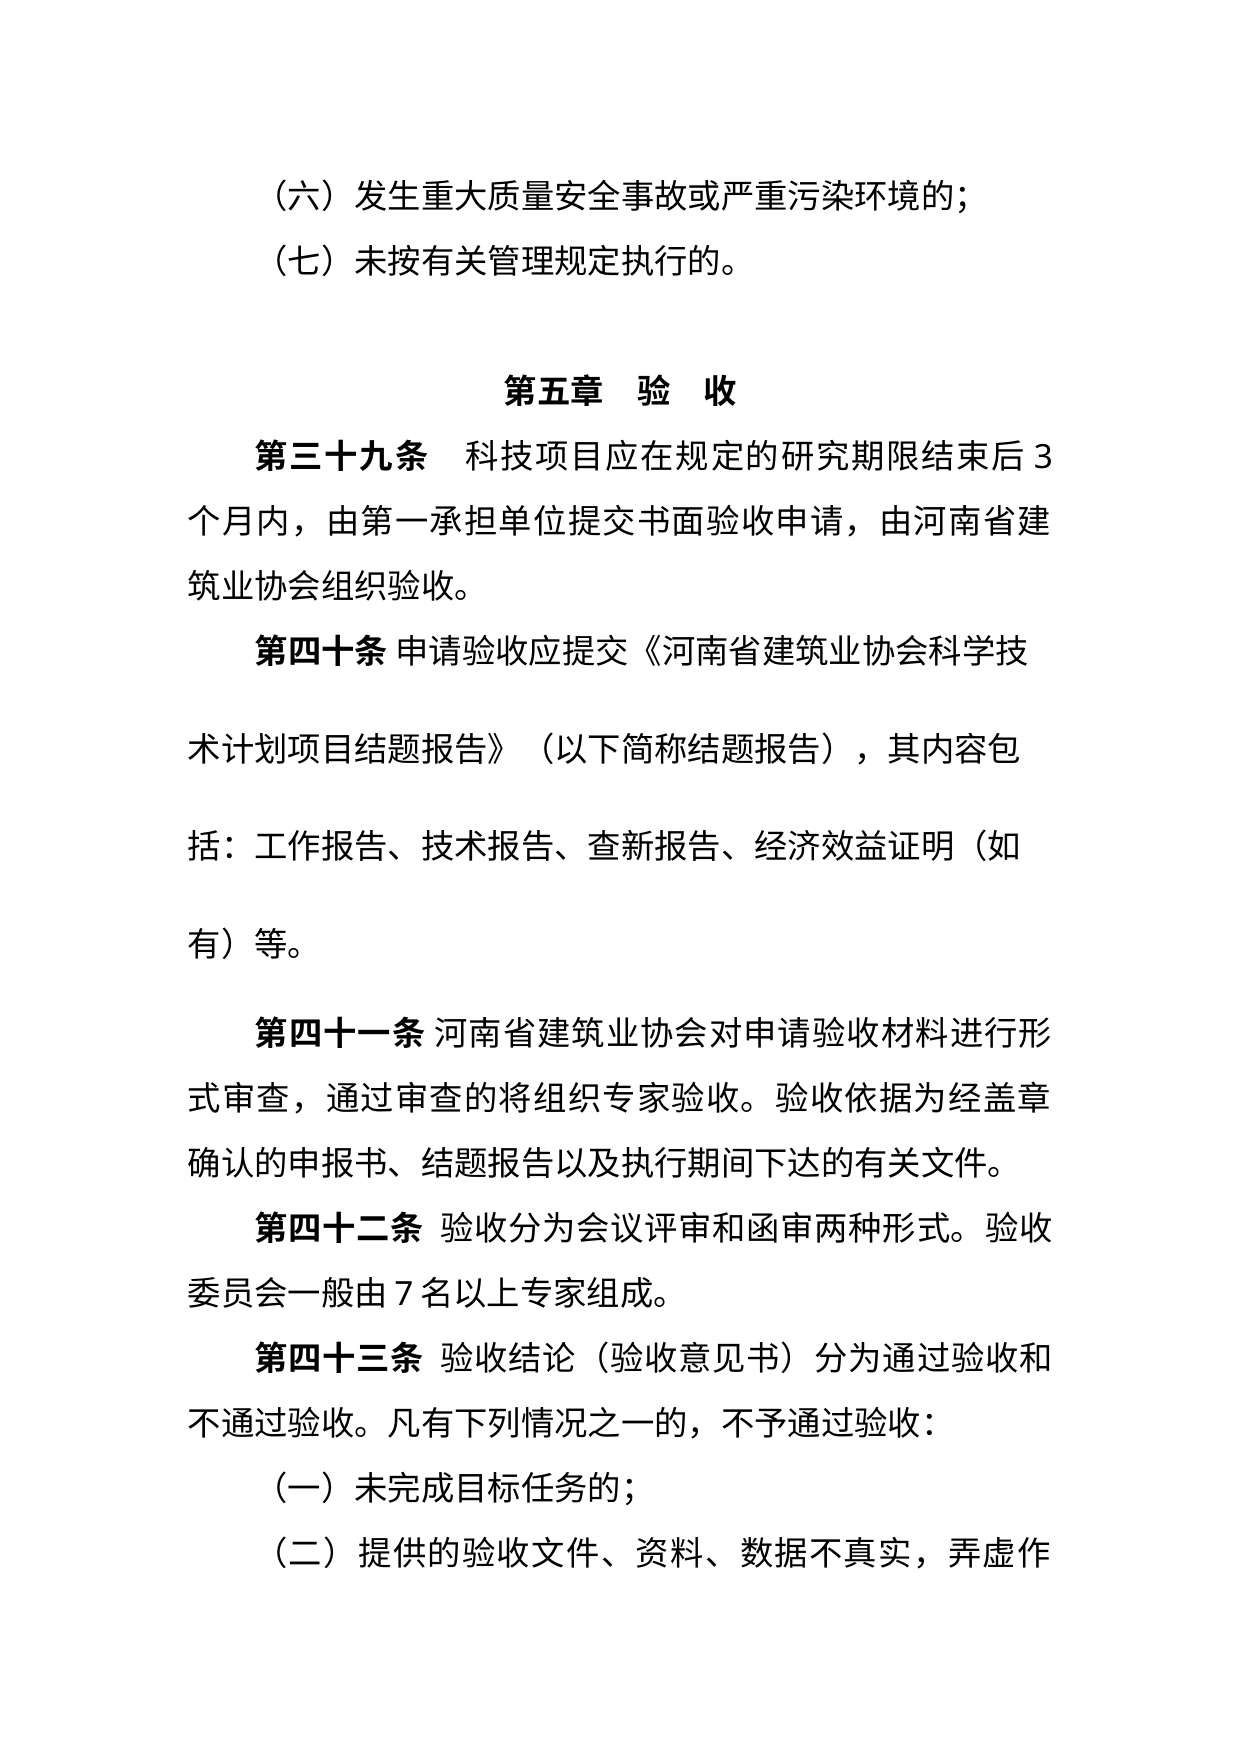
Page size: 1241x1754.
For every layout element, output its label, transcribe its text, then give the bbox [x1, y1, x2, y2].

text 第五章 验 收 [187, 357, 1053, 422]
text 第四十三条 验收结论（验收意见书）分为通过验收和不通过验收。凡有下列情况之一的，不予通过验收： [187, 1323, 1053, 1453]
text 第四十条 申请验收应提交《河南省建筑业协会科学技术计划项目结题报告》（以下简称结题报告），其内容包括：工作报告、技术报告、查新报告、经济效益证明（如有）等。 [187, 617, 1053, 974]
text 第四十二条 验收分为会议评审和函审两种形式。验收委员会一般由7名以上专家组成。 [187, 1193, 1053, 1323]
text （七）未按有关管理规定执行的。 [187, 227, 1053, 292]
text 第四十一条 河南省建筑业协会对申请验收材料进行形式审查，通过审查的将组织专家验收。验收依据为经盖章确认的申报书、结题报告以及执行期间下达的有关文件。 [187, 998, 1053, 1193]
text （六）发生重大质量安全事故或严重污染环境的； [187, 162, 1053, 227]
text （一）未完成目标任务的； [187, 1453, 1053, 1518]
text 第三十九条 科技项目应在规定的研究期限结束后3个月内，由第一承担单位提交书面验收申请，由河南省建筑业协会组织验收。 [187, 422, 1053, 617]
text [187, 1518, 1053, 1583]
